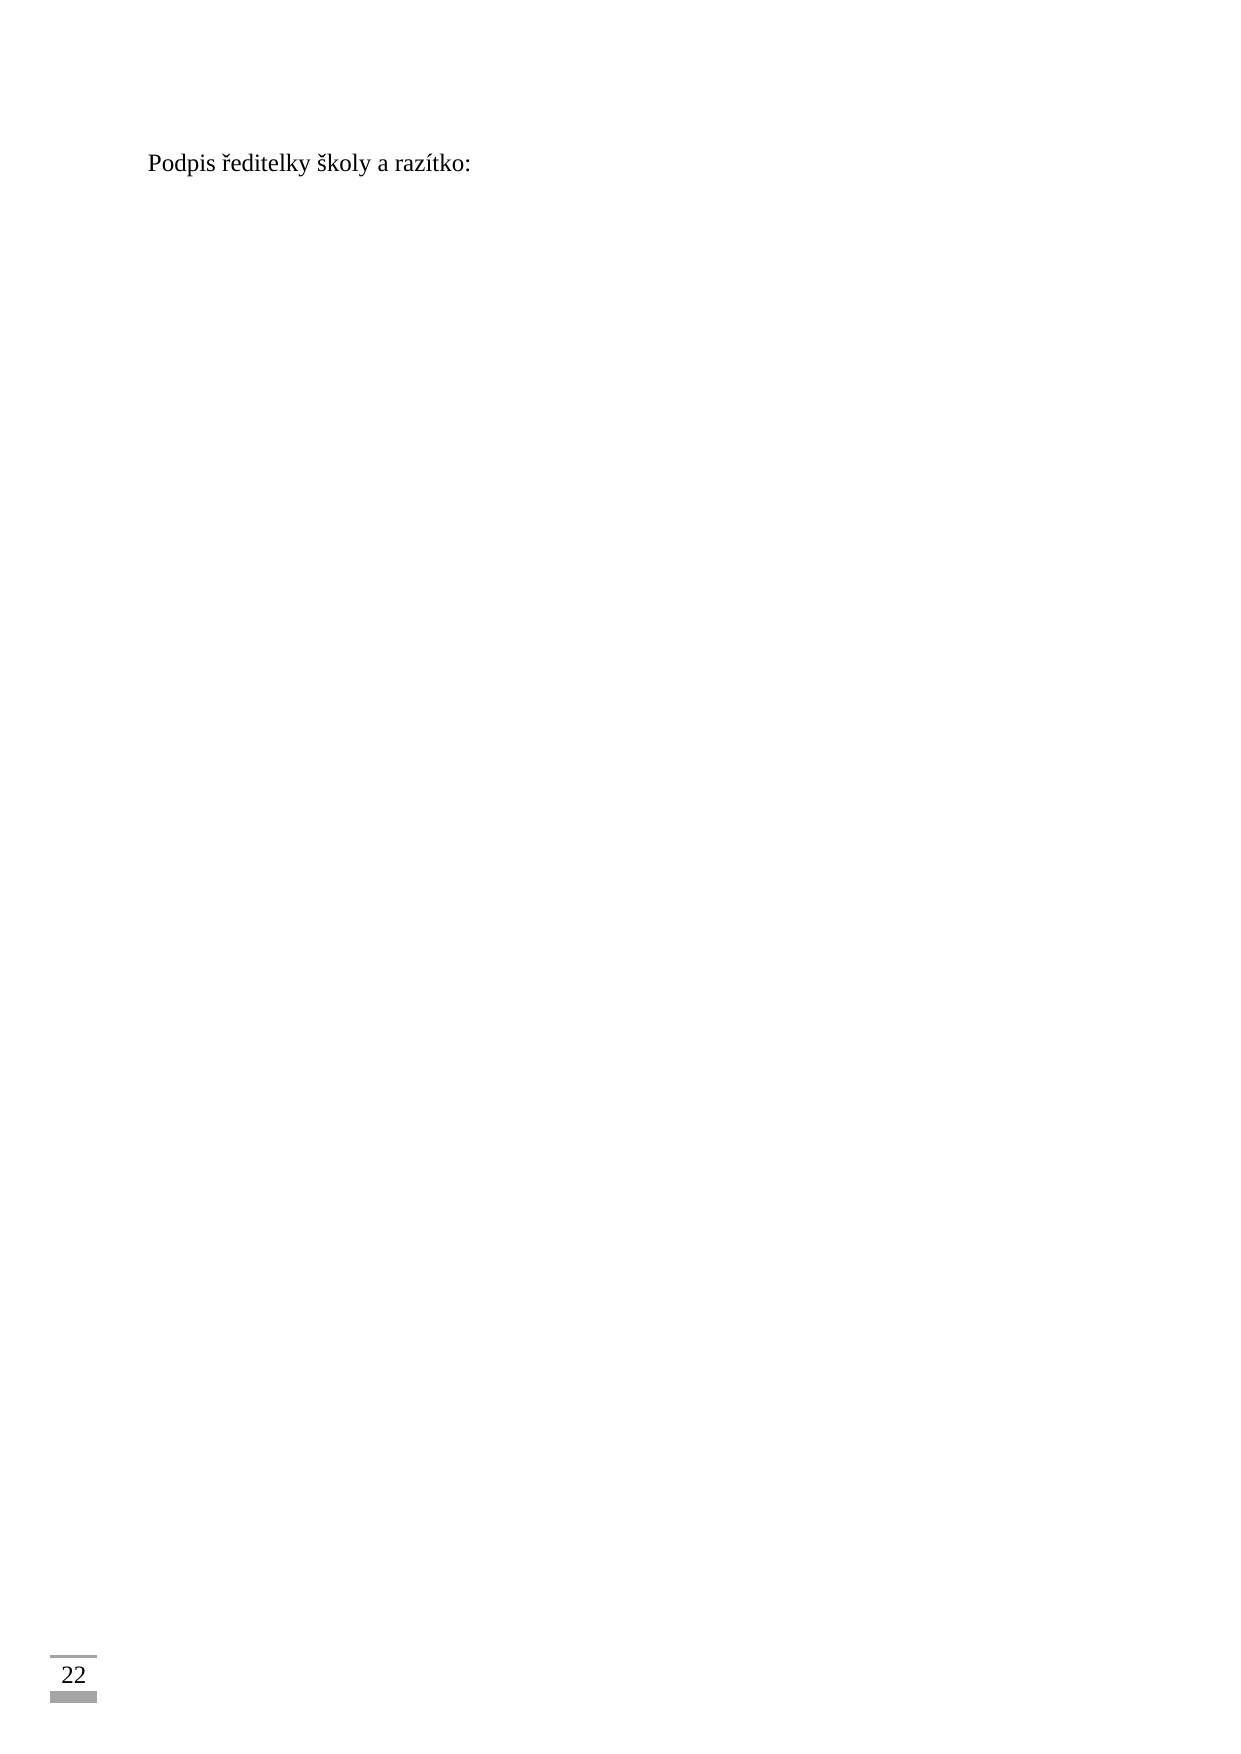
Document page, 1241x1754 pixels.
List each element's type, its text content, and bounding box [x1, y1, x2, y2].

text Podpis ředitelky školy a razítko: [148, 148, 1093, 176]
